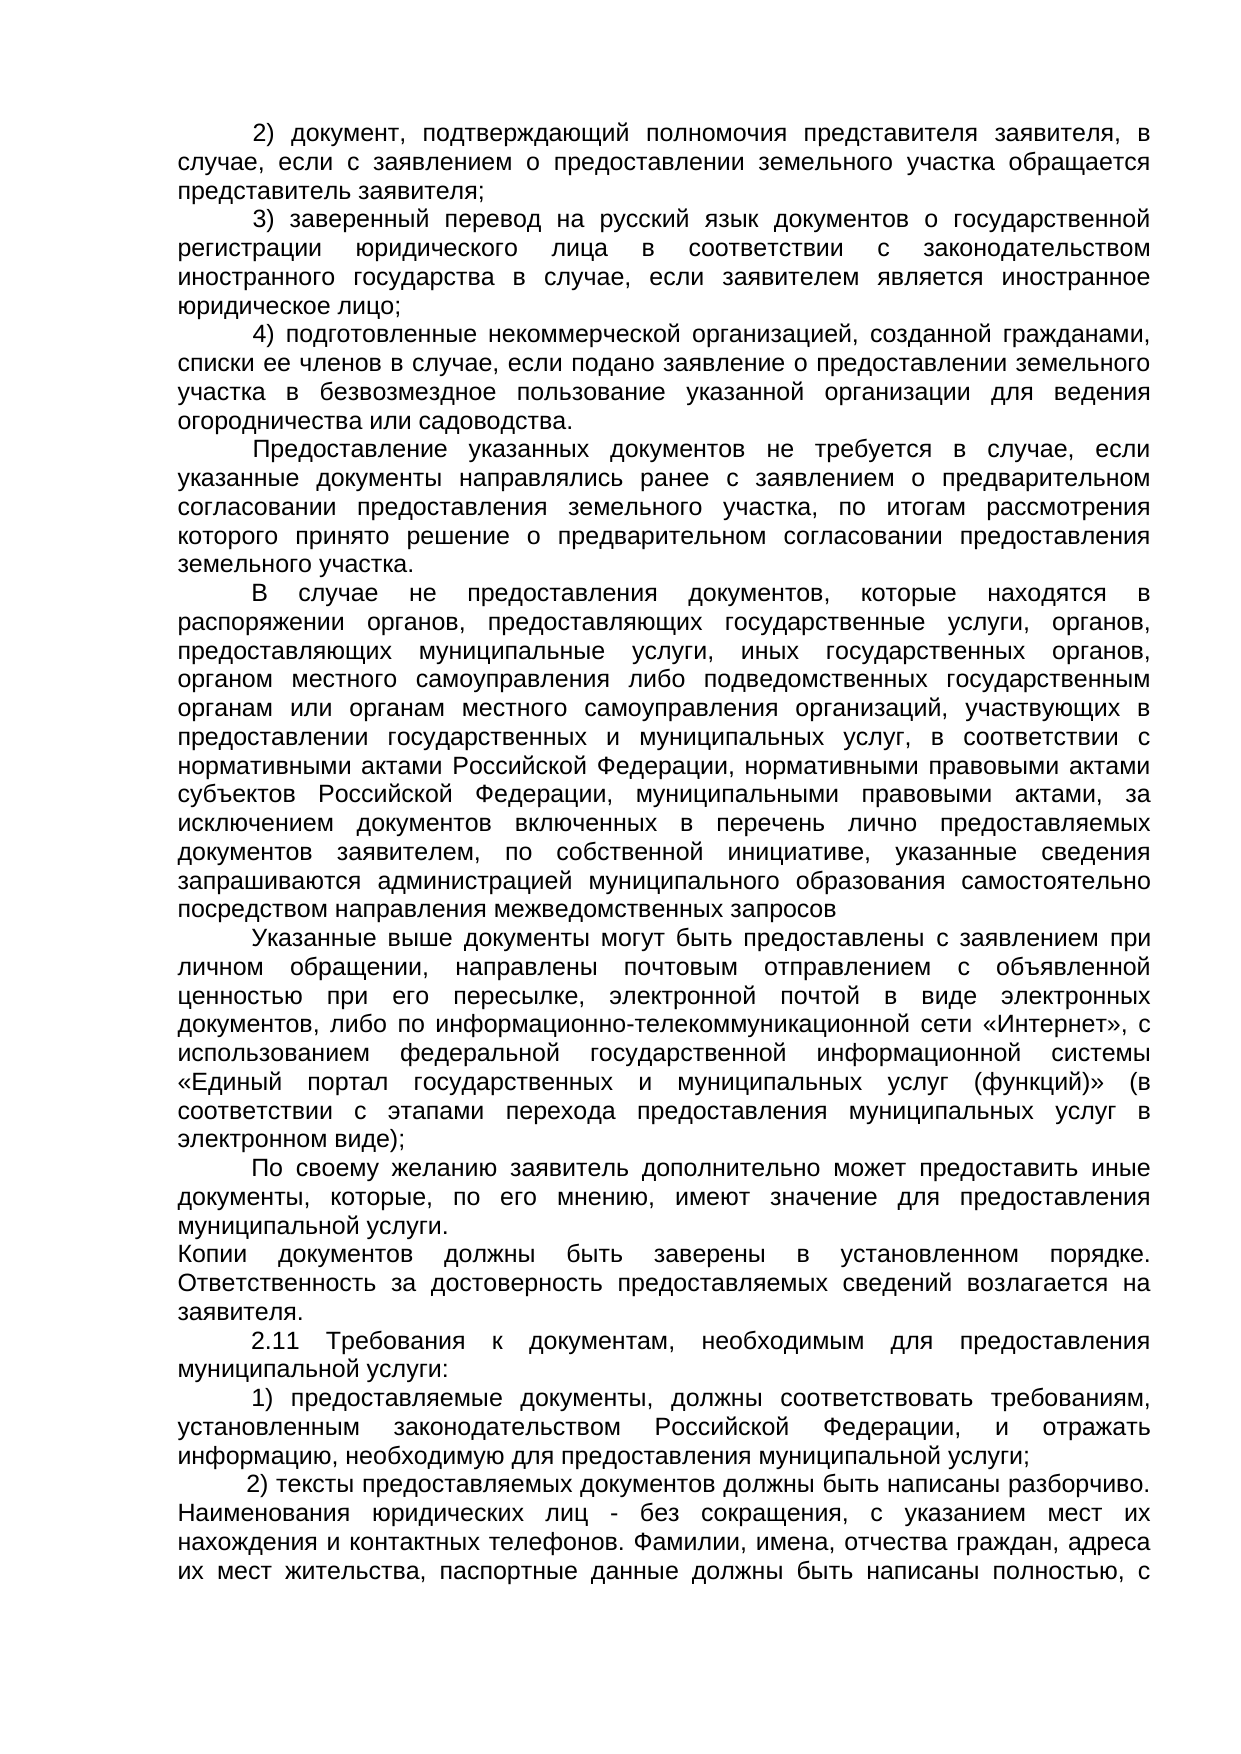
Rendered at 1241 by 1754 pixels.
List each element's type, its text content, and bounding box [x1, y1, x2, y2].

text 3) заверенный перевод на русский язык документов о государственной регистрации юридического лица в соответствии с законодательством иностранного государства в случае, если заявителем является иностранное юридическое лицо; [177, 204, 1152, 319]
text 2) документ, подтверждающий полномочия представителя заявителя, в случае, если с заявлением о предоставлении земельного участка обращается представитель заявителя; [177, 118, 1152, 204]
text Указанные выше документы могут быть предоставлены с заявлением при личном обращении, направлены почтовым отправлением с объявленной ценностью при его пересылке, электронной почтой в виде электронных документов, либо по информационно-телекоммуникационной сети «Интернет», с использованием федеральной государственной информационной системы «Единый портал государственных и муниципальных услуг (функций)» (в соответствии с этапами перехода предоставления муниципальных услуг в электронном виде); [177, 923, 1152, 1153]
text По своему желанию заявитель дополнительно может предоставить иные документы, которые, по его мнению, имеют значение для предоставления муниципальной услуги. [177, 1153, 1152, 1239]
text В случае не предоставления документов, которые находятся в распоряжении органов, предоставляющих государственные услуги, органов, предоставляющих муниципальные услуги, иных государственных органов, органом местного самоуправления либо подведомственных государственным органам или органам местного самоуправления организаций, участвующих в предоставлении государственных и муниципальных услуг, в соответствии с нормативными актами Российской Федерации, нормативными правовыми актами субъектов Российской Федерации, муниципальными правовыми актами, за исключением документов включенных в перечень лично предоставляемых документов заявителем, по собственной инициативе, указанные сведения запрашиваются администрацией муниципального образования самостоятельно посредством направления межведомственных запросов [177, 578, 1152, 923]
text 2.11 Требования к документам, необходимым для предоставления муниципальной услуги: [177, 1326, 1152, 1383]
text 4) подготовленные некоммерческой организацией, созданной гражданами, списки ее членов в случае, если подано заявление о предоставлении земельного участка в безвозмездное пользование указанной организации для ведения огородничества или садоводства. [177, 319, 1152, 434]
text Копии документов должны быть заверены в установленном порядке. Ответственность за достоверность предоставляемых сведений возлагается на заявителя. [177, 1239, 1152, 1326]
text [177, 1469, 1152, 1584]
text Предоставление указанных документов не требуется в случае, если указанные документы направлялись ранее с заявлением о предварительном согласовании предоставления земельного участка, по итогам рассмотрения которого принято решение о предварительном согласовании предоставления земельного участка. [177, 434, 1152, 578]
text 1) предоставляемые документы, должны соответствовать требованиям, установленным законодательством Российской Федерации, и отражать информацию, необходимую для предоставления муниципальной услуги; [177, 1383, 1152, 1469]
